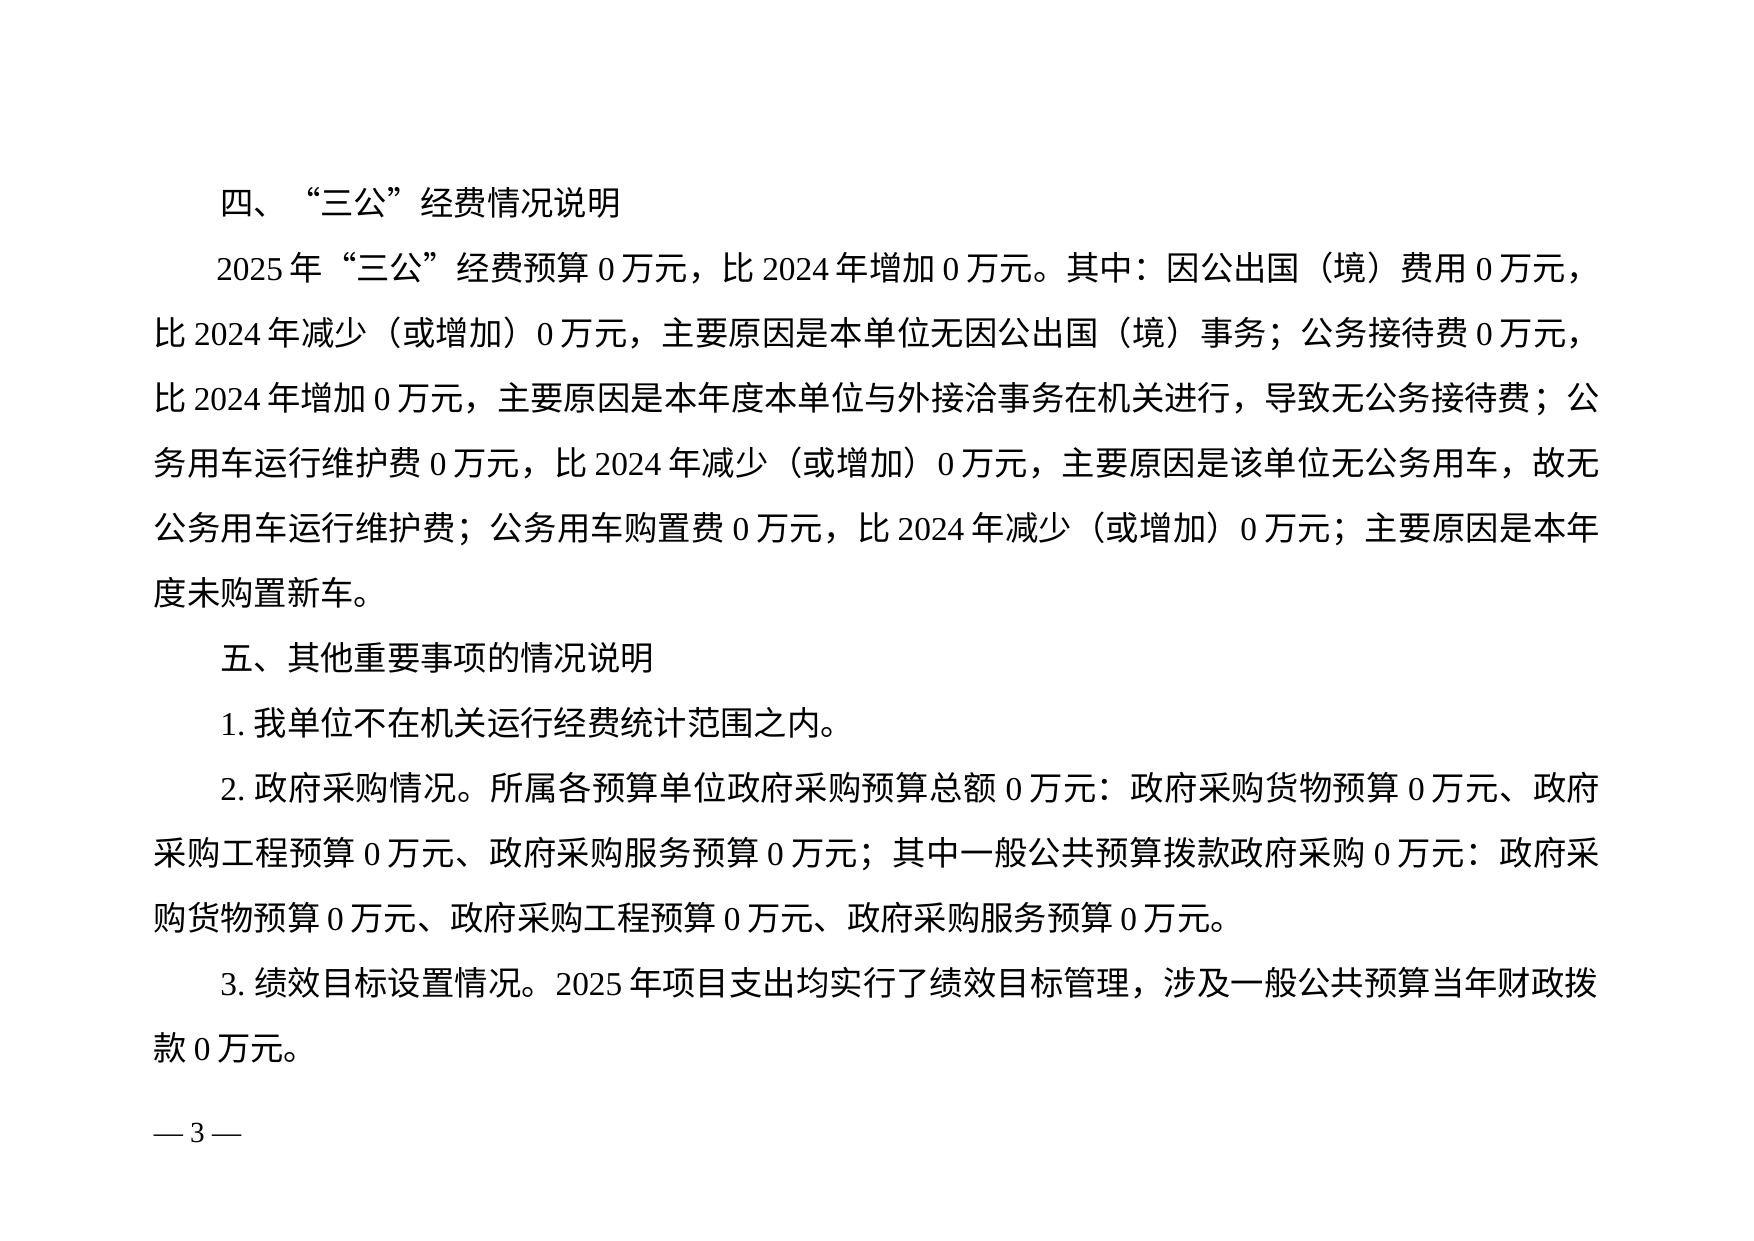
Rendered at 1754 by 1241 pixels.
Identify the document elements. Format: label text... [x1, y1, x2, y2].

text 2025年“三公”经费预算0万元，比2024年增加0万元。其中：因公出国（境）费用0万元，比2024年减少（或增加）0万元，主要原因是本单位无因公出国（境）事务；公务接待费0万元，比2024年增加0万元，主要原因是本年度本单位与外接洽事务在机关进行，导致无公务接待费；公务用车运行维护费0万元，比2024年减少（或增加）0万元，主要原因是该单位无公务用车，故无公务用车运行维护费；公务用车购置费0万元，比2024年减少（或增加）0万元；主要原因是本年度未购置新车。 [153, 233, 1600, 623]
text 3. 绩效目标设置情况。2025年项目支出均实行了绩效目标管理，涉及一般公共预算当年财政拨款0万元。 [153, 948, 1600, 1078]
text 四、“三公”经费情况说明 [220, 168, 1600, 233]
text 2. 政府采购情况。所属各预算单位政府采购预算总额0万元：政府采购货物预算0万元、政府采购工程预算0万元、政府采购服务预算0万元；其中一般公共预算拨款政府采购0万元：政府采购货物预算0万元、政府采购工程预算0万元、政府采购服务预算0万元。 [153, 753, 1600, 948]
text 1. 我单位不在机关运行经费统计范围之内。 [153, 688, 1600, 753]
text 五、其他重要事项的情况说明 [220, 623, 1600, 688]
